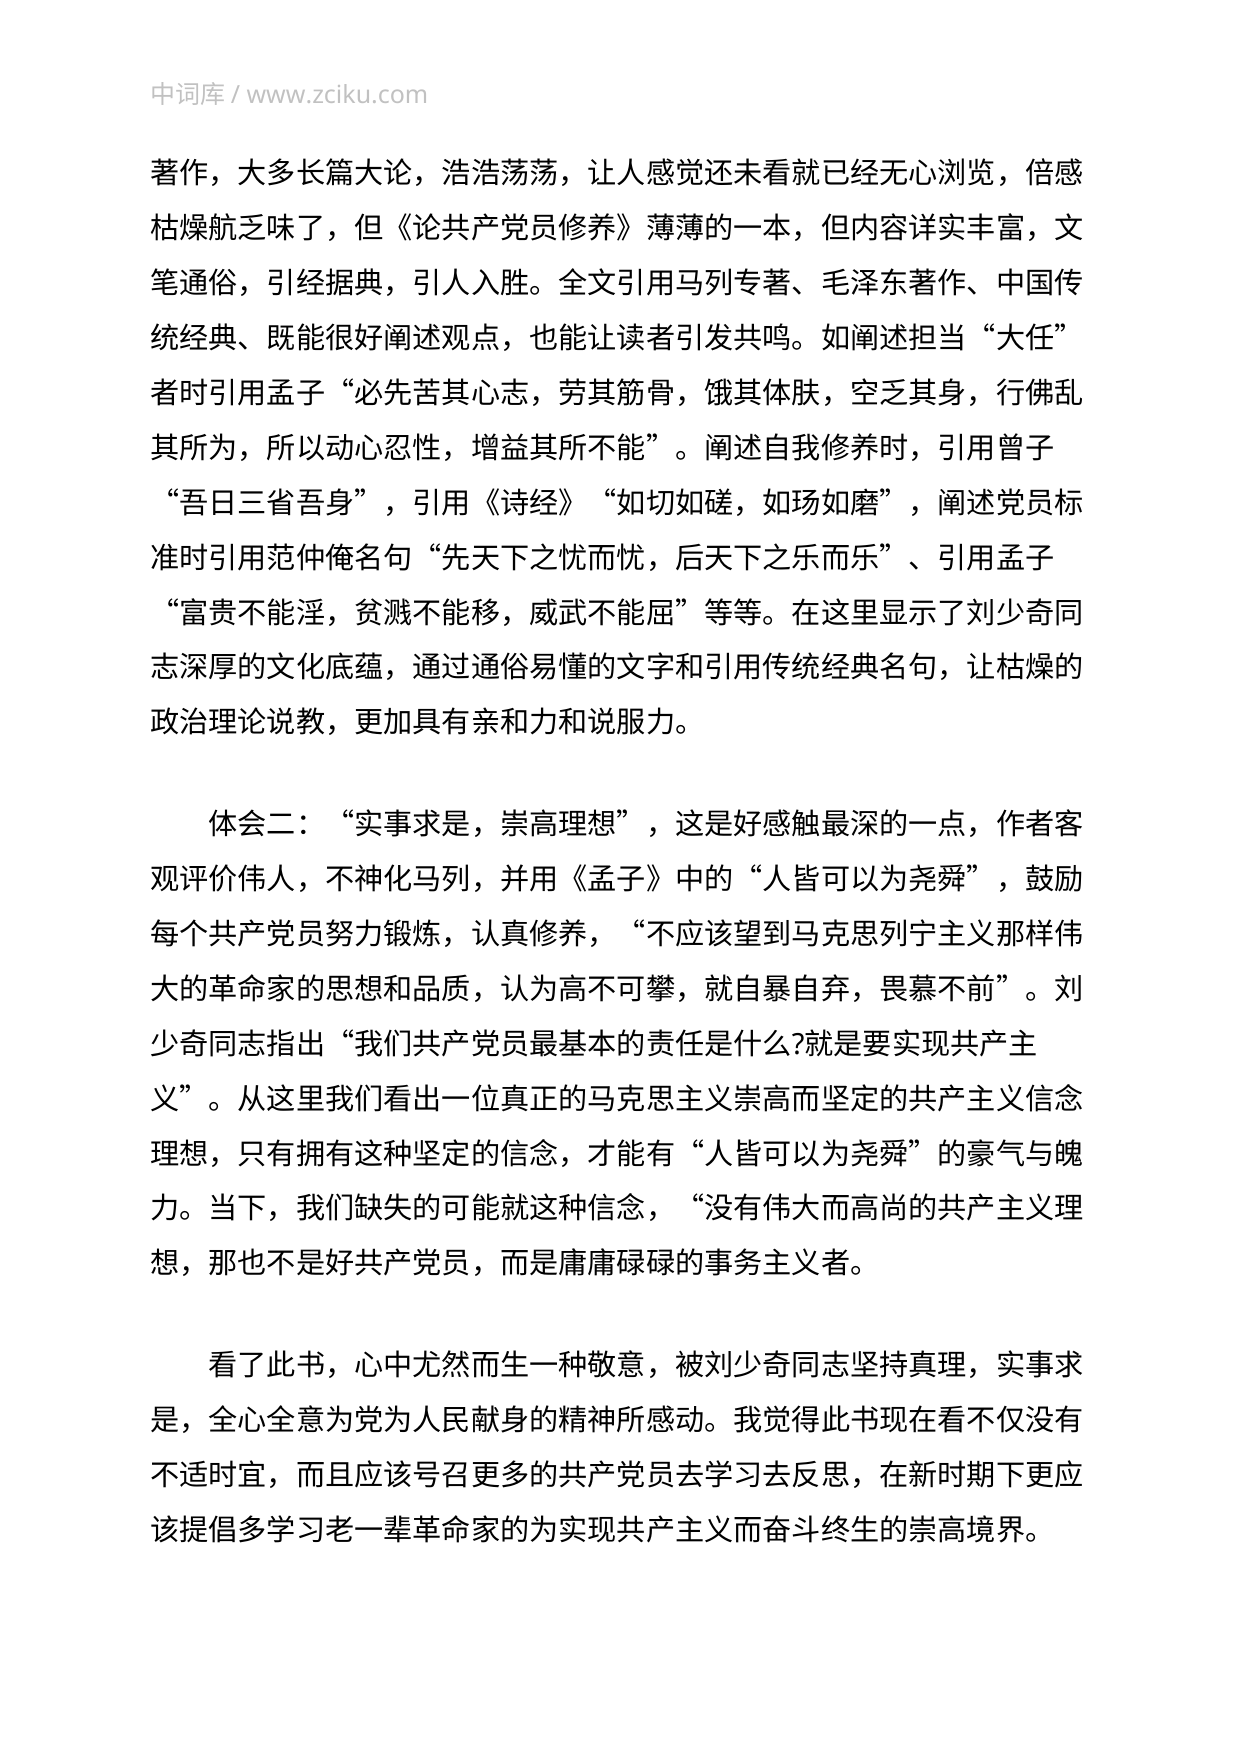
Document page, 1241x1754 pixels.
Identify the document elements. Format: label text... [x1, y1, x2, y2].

text 看了此书，心中尤然而生一种敬意，被刘少奇同志坚持真理，实事求是，全心全意为党为人民献身的精神所感动。我觉得此书现在看不仅没有不适时宜，而且应该号召更多的共产党员去学习去反思，在新时期下更应该提倡多学习老一辈革命家的为实现共产主义而奋斗终生的崇高境界。 [150, 1342, 1090, 1549]
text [150, 150, 1090, 741]
text 体会二：“实事求是，崇高理想”，这是好感触最深的一点，作者客观评价伟人，不神化马列，并用《孟子》中的“人皆可以为尧舜”，鼓励每个共产党员努力锻炼，认真修养，“不应该望到马克思列宁主义那样伟大的革命家的思想和品质，认为高不可攀，就自暴自弃，畏慕不前”。刘少奇同志指出“我们共产党员最基本的责任是什么?就是要实现共产主义”。从这里我们看出一位真正的马克思主义崇高而坚定的共产主义信念理想，只有拥有这种坚定的信念，才能有“人皆可以为尧舜”的豪气与魄力。当下，我们缺失的可能就这种信念，“没有伟大而高尚的共产主义理想，那也不是好共产党员，而是庸庸碌碌的事务主义者。 [150, 801, 1090, 1282]
